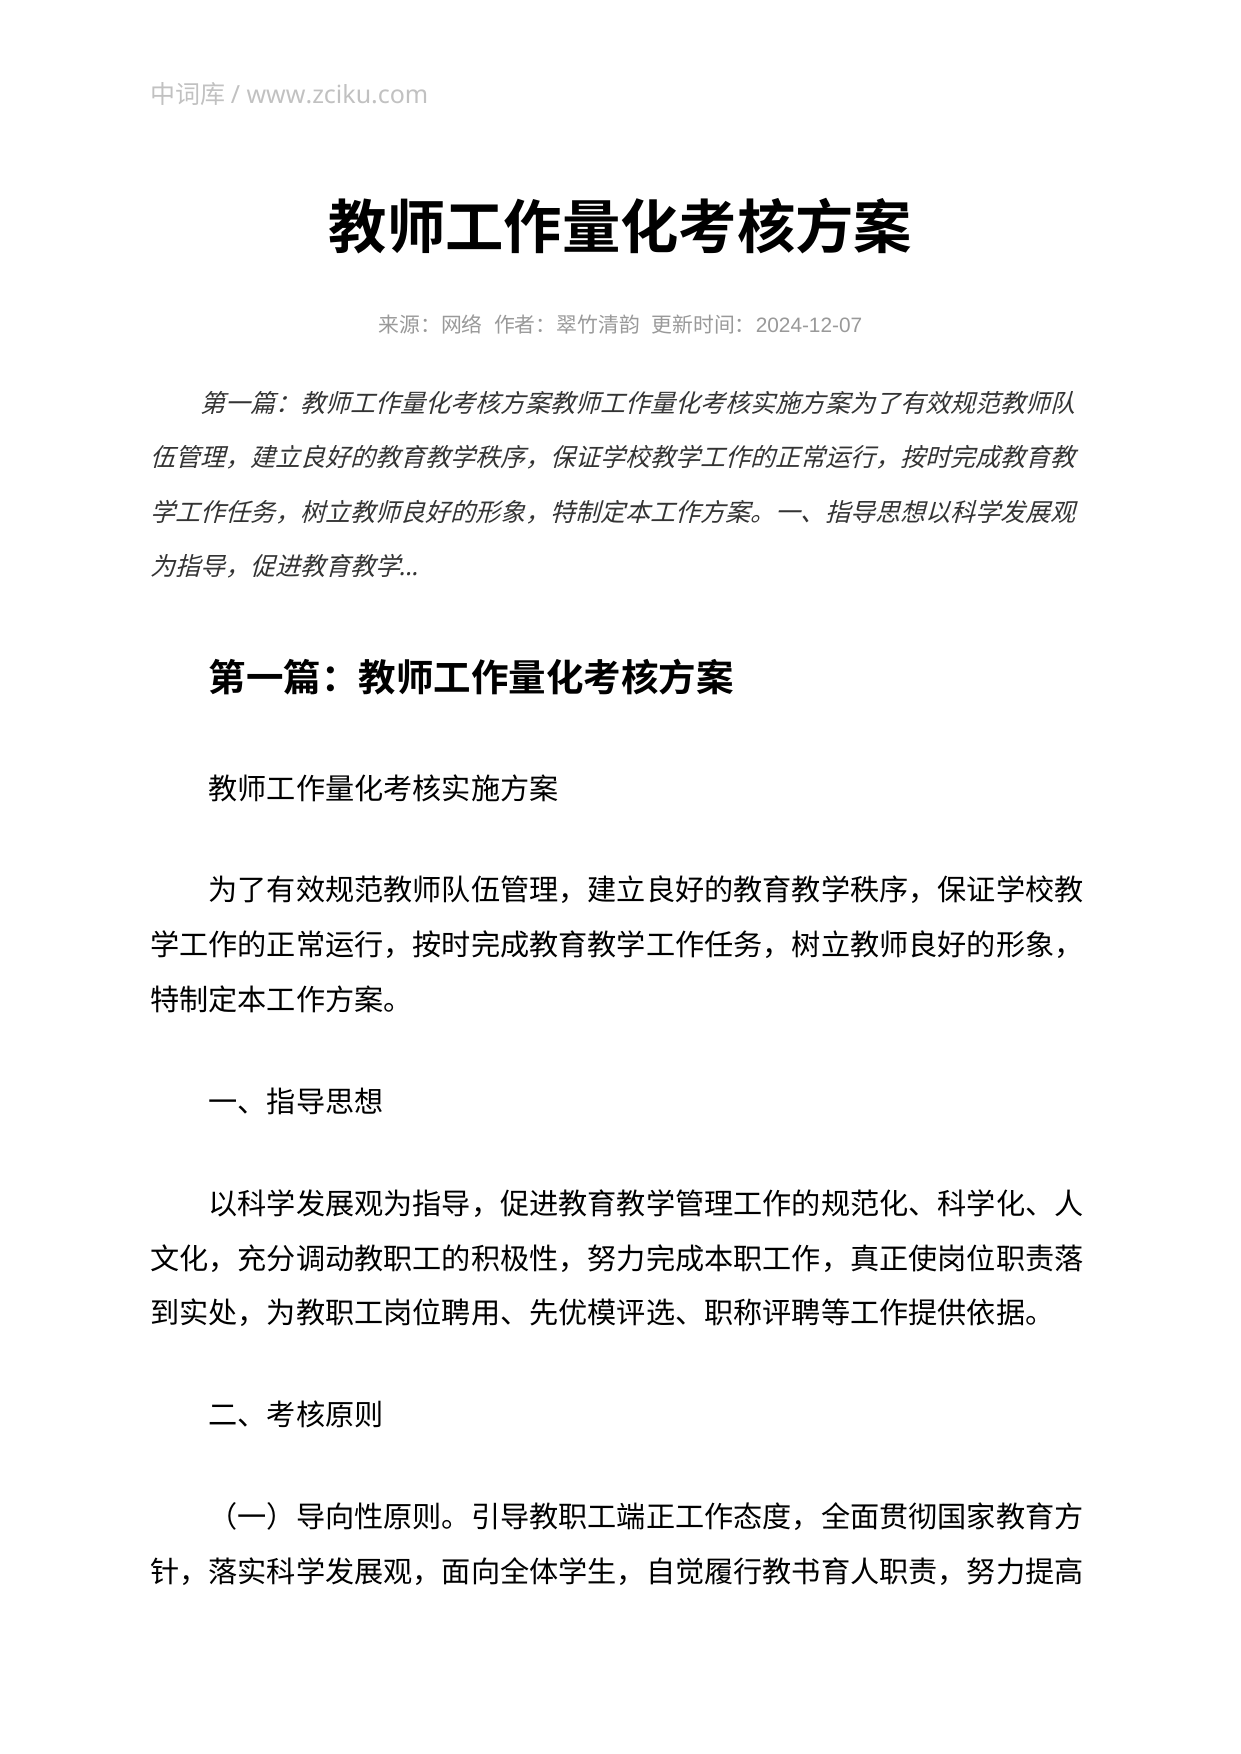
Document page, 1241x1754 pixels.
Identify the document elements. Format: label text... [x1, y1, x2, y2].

text 以科学发展观为指导，促进教育教学管理工作的规范化、科学化、人文化，充分调动教职工的积极性，努力完成本职工作，真正使岗位职责落到实处，为教职工岗位聘用、先优模评选、职称评聘等工作提供依据。 [150, 1180, 1090, 1332]
text 第一篇：教师工作量化考核方案 [150, 648, 1090, 702]
text 第一篇：教师工作量化考核方案教师工作量化考核实施方案为了有效规范教师队伍管理，建立良好的教育教学秩序，保证学校教学工作的正常运行，按时完成教育教学工作任务，树立教师良好的形象，特制定本工作方案。一、指导思想以科学发展观为指导，促进教育教学... [150, 383, 1090, 583]
text 一、指导思想 [150, 1078, 1090, 1121]
text 来源：网络 作者：翠竹清韵 更新时间：2024-12-07 [150, 313, 1090, 337]
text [150, 1494, 1090, 1591]
text 二、考核原则 [150, 1392, 1090, 1434]
text 教师工作量化考核实施方案 [150, 765, 1090, 807]
subtitle 教师工作量化考核方案 [150, 181, 1090, 266]
text 为了有效规范教师队伍管理，建立良好的教育教学秩序，保证学校教学工作的正常运行，按时完成教育教学工作任务，树立教师良好的形象，特制定本工作方案。 [150, 867, 1090, 1019]
